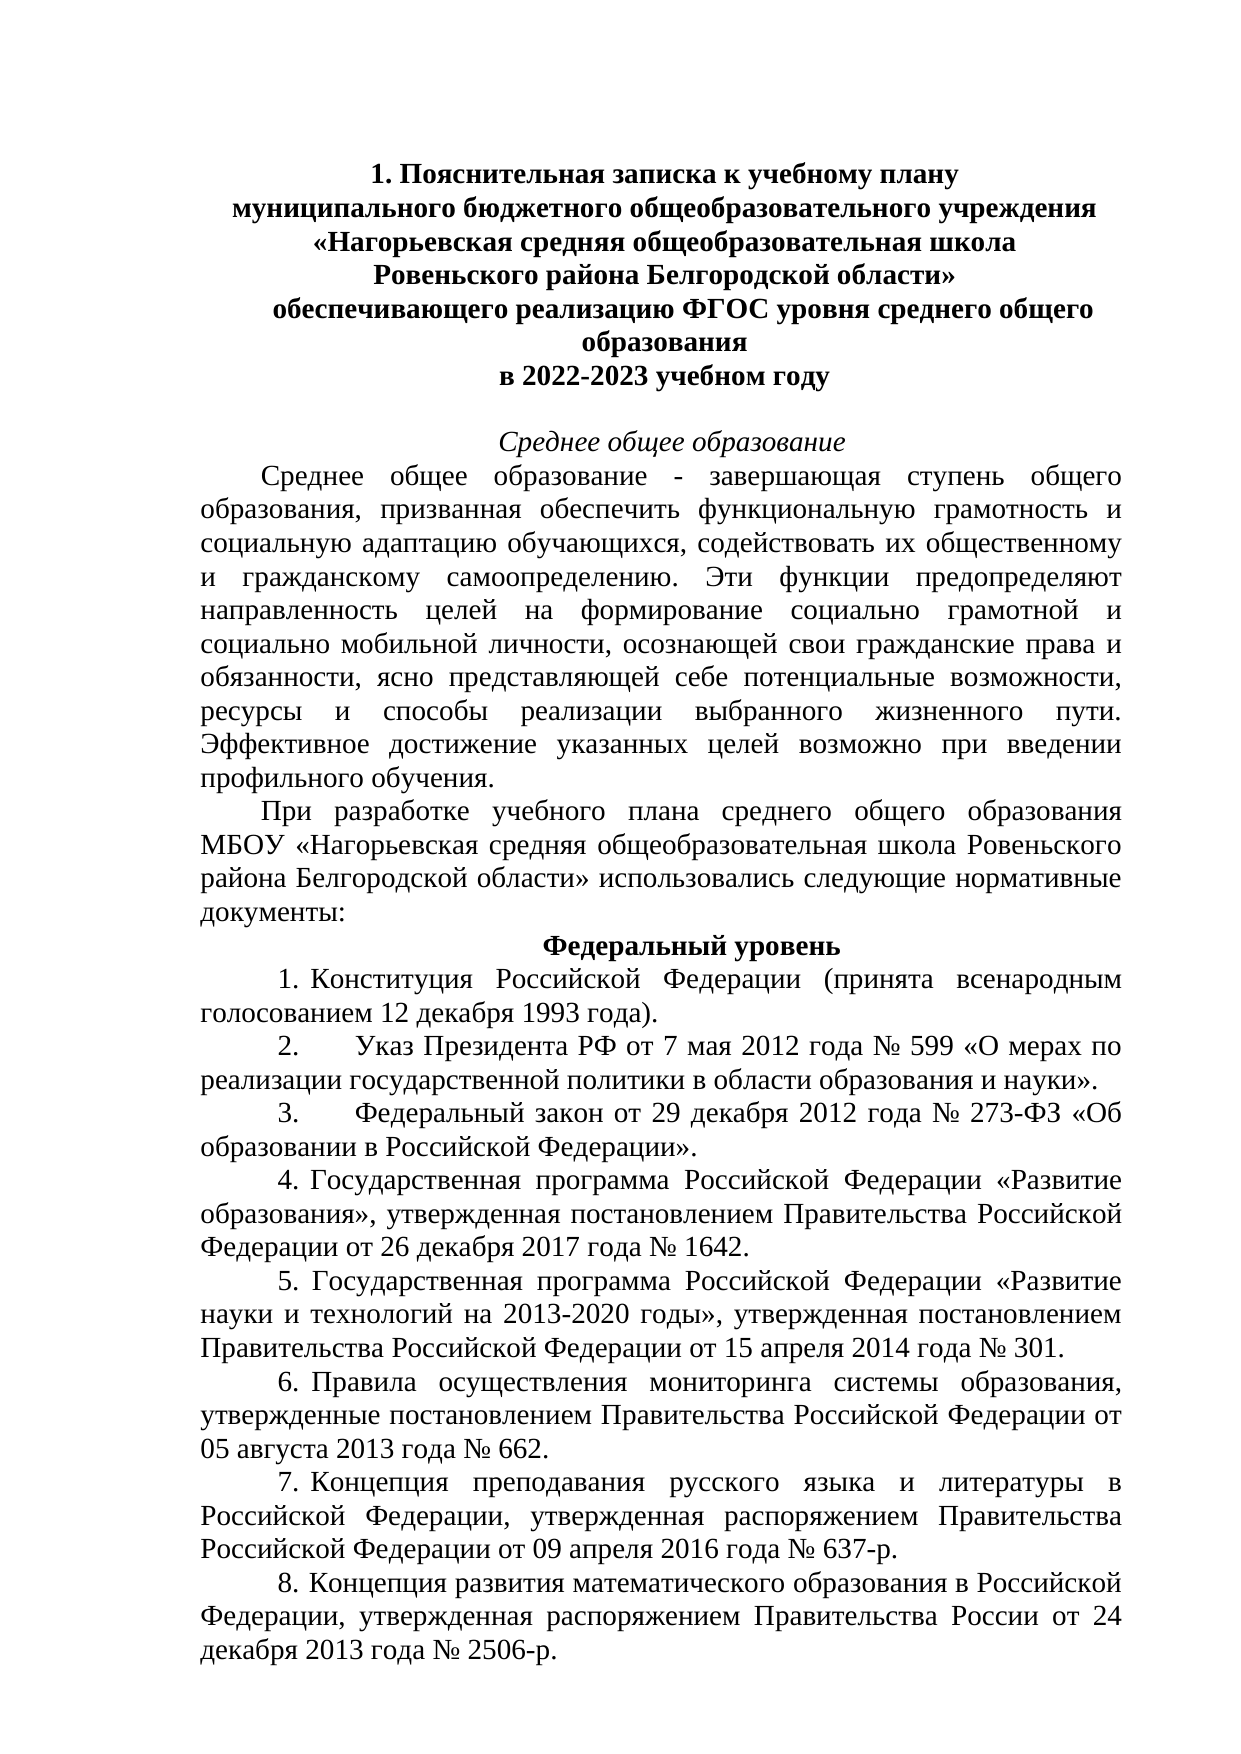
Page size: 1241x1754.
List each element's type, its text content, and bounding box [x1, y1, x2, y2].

text Ровеньского района Белгородской области» [177, 257, 1152, 291]
list Государственная программа Российской Федерации «Развитие науки и технологий на 2013-2020 годы», утвержденная постановлением Правительства Российской Федерации от 15 апреля 2014 года № 301. [200, 1263, 1122, 1364]
text Федеральный уровень [200, 928, 1122, 962]
text При разработке учебного плана среднего общего образования МБОУ «Нагорьевская средняя общеобразовательная школа Ровеньского района Белгородской области» использовались следующие нормативные документы: [200, 794, 1122, 928]
list Федеральный закон от 29 декабря 2012 года № 273-ФЗ «Об образовании в Российской Федерации». [200, 1096, 1122, 1163]
subtitle 1. Пояснительная записка к учебному плану [177, 157, 1152, 190]
list Концепция преподавания русского языка и литературы в Российской Федерации, утвержденная распоряжением Правительства Российской Федерации от 09 апреля 2016 года № 637-р. [200, 1465, 1122, 1565]
text «Нагорьевская средняя общеобразовательная школа [177, 224, 1152, 257]
text Среднее общее образование - завершающая ступень общего образования, призванная обеспечить функциональную грамотность и социальную адаптацию обучающихся, содействовать их общественному и гражданскому самоопределению. Эти функции предопределяют направленность целей на формирование социально грамотной и социально мобильной личности, осознающей свои гражданские права и обязанности, ясно представляющей себе потенциальные возможности, ресурсы и способы реализации выбранного жизненного пути. Эффективное достижение указанных целей возможно при введении профильного обучения. [200, 458, 1122, 794]
text муниципального бюджетного общеобразовательного учреждения [177, 190, 1152, 224]
text обеспечивающего реализацию ФГОС уровня среднего общего образования [177, 291, 1152, 358]
list Конституция Российской Федерации (принята всенародным голосованием 12 декабря 1993 года). [200, 962, 1122, 1029]
list Государственная программа Российской Федерации «Развитие образования», утвержденная постановлением Правительства Российской Федерации от 26 декабря 2017 года № 1642. [200, 1163, 1122, 1263]
list Правила осуществления мониторинга системы образования, утвержденные постановлением Правительства Российской Федерации от 05 августа 2013 года № 662. [200, 1364, 1122, 1465]
list Указ Президента РФ от 7 мая 2012 года № 599 «О мерах по реализации государственной политики в области образования и науки». [200, 1029, 1122, 1096]
text в 2022-2023 учебном году [177, 358, 1152, 391]
text Среднее общее образование [177, 425, 1152, 458]
list Концепция развития математического образования в Российской Федерации, утвержденная распоряжением Правительства России от 24 декабря 2013 года № 2506-р. [200, 1565, 1122, 1666]
